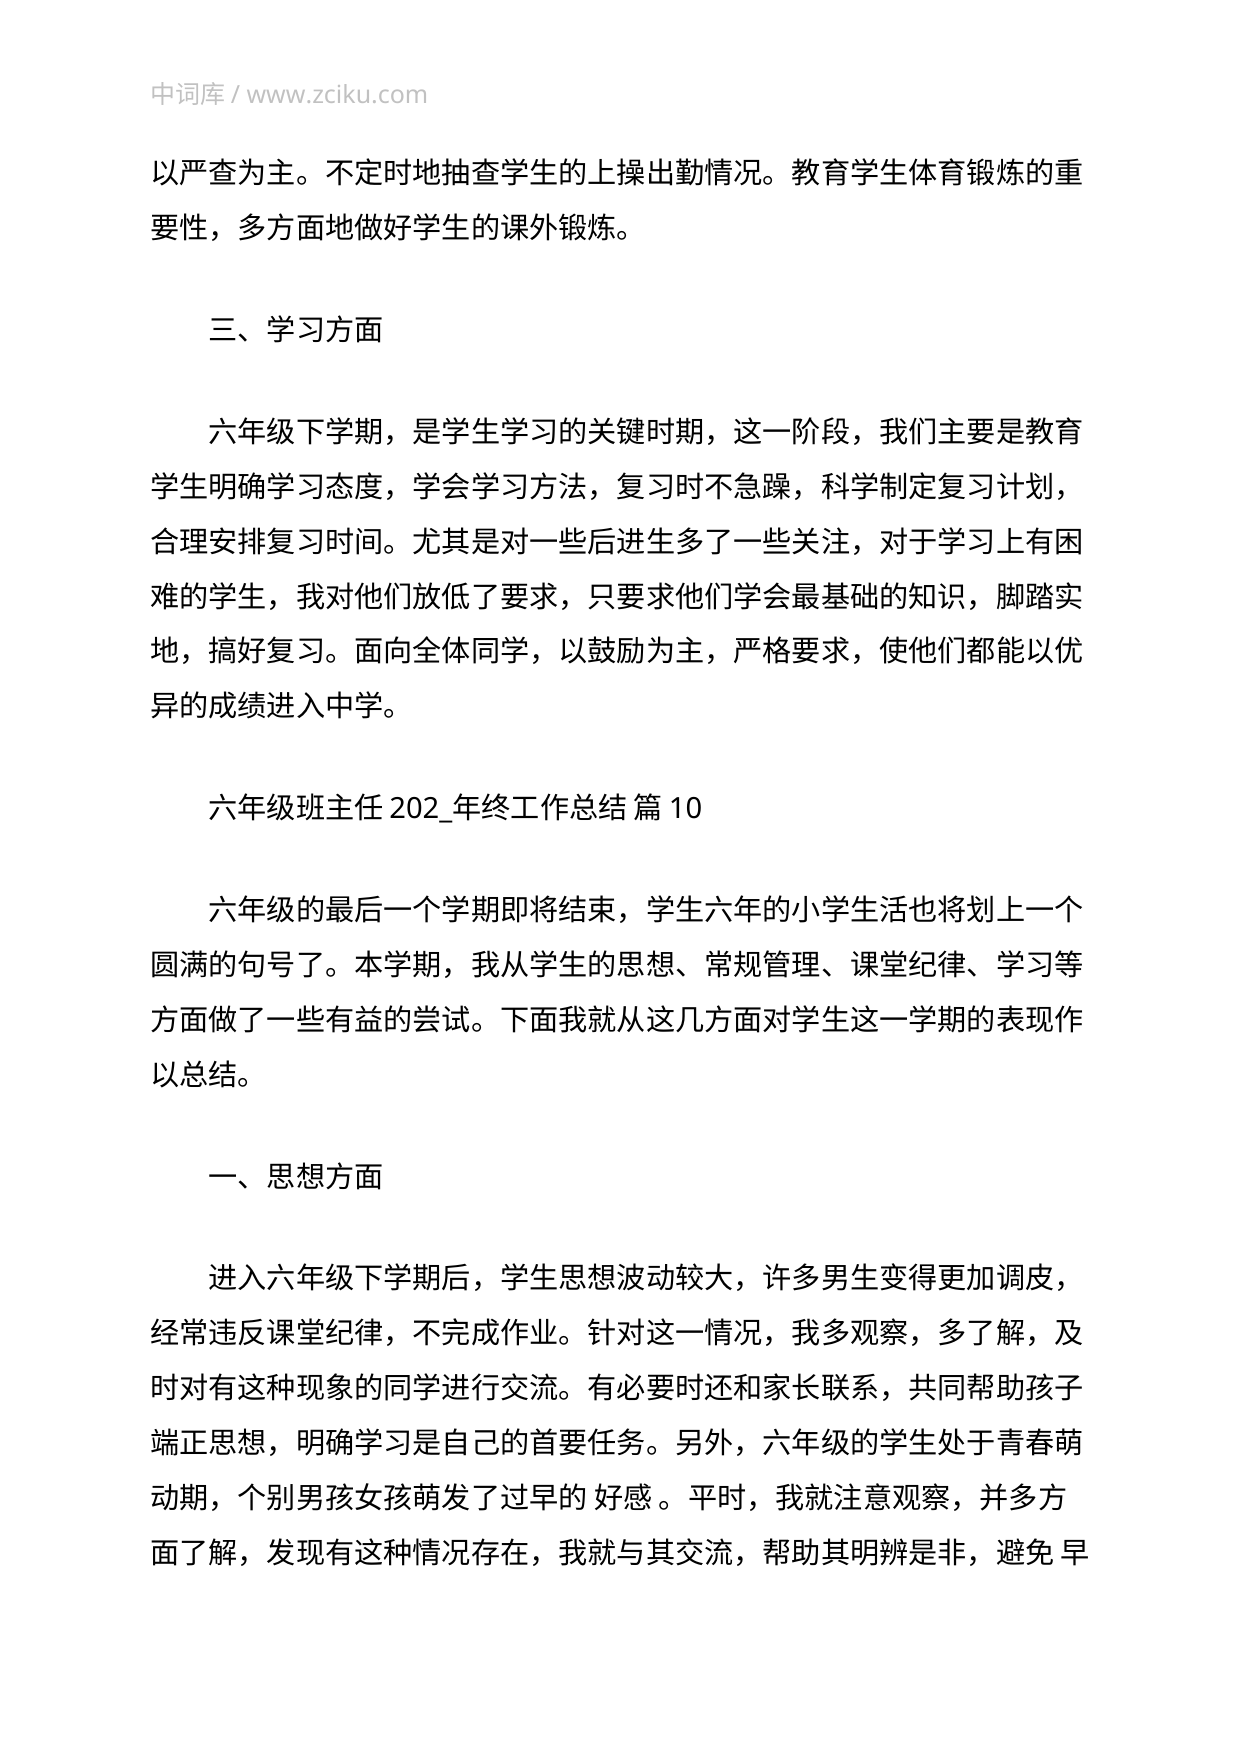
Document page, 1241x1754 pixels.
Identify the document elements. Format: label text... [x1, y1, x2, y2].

text 六年级下学期，是学生学习的关键时期，这一阶段，我们主要是教育学生明确学习态度，学会学习方法，复习时不急躁，科学制定复习计划，合理安排复习时间。尤其是对一些后进生多了一些关注，对于学习上有困难的学生，我对他们放低了要求，只要求他们学会最基础的知识，脚踏实地，搞好复习。面向全体同学，以鼓励为主，严格要求，使他们都能以优异的成绩进入中学。 [150, 408, 1090, 725]
text 六年级班主任202_年终工作总结 篇10 [150, 785, 1090, 827]
text 三、学习方面 [150, 307, 1090, 349]
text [150, 150, 1090, 247]
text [150, 1255, 1090, 1572]
text 一、思想方面 [150, 1153, 1090, 1195]
text 六年级的最后一个学期即将结束，学生六年的小学生活也将划上一个圆满的句号了。本学期，我从学生的思想、常规管理、课堂纪律、学习等方面做了一些有益的尝试。下面我就从这几方面对学生这一学期的表现作以总结。 [150, 887, 1090, 1094]
